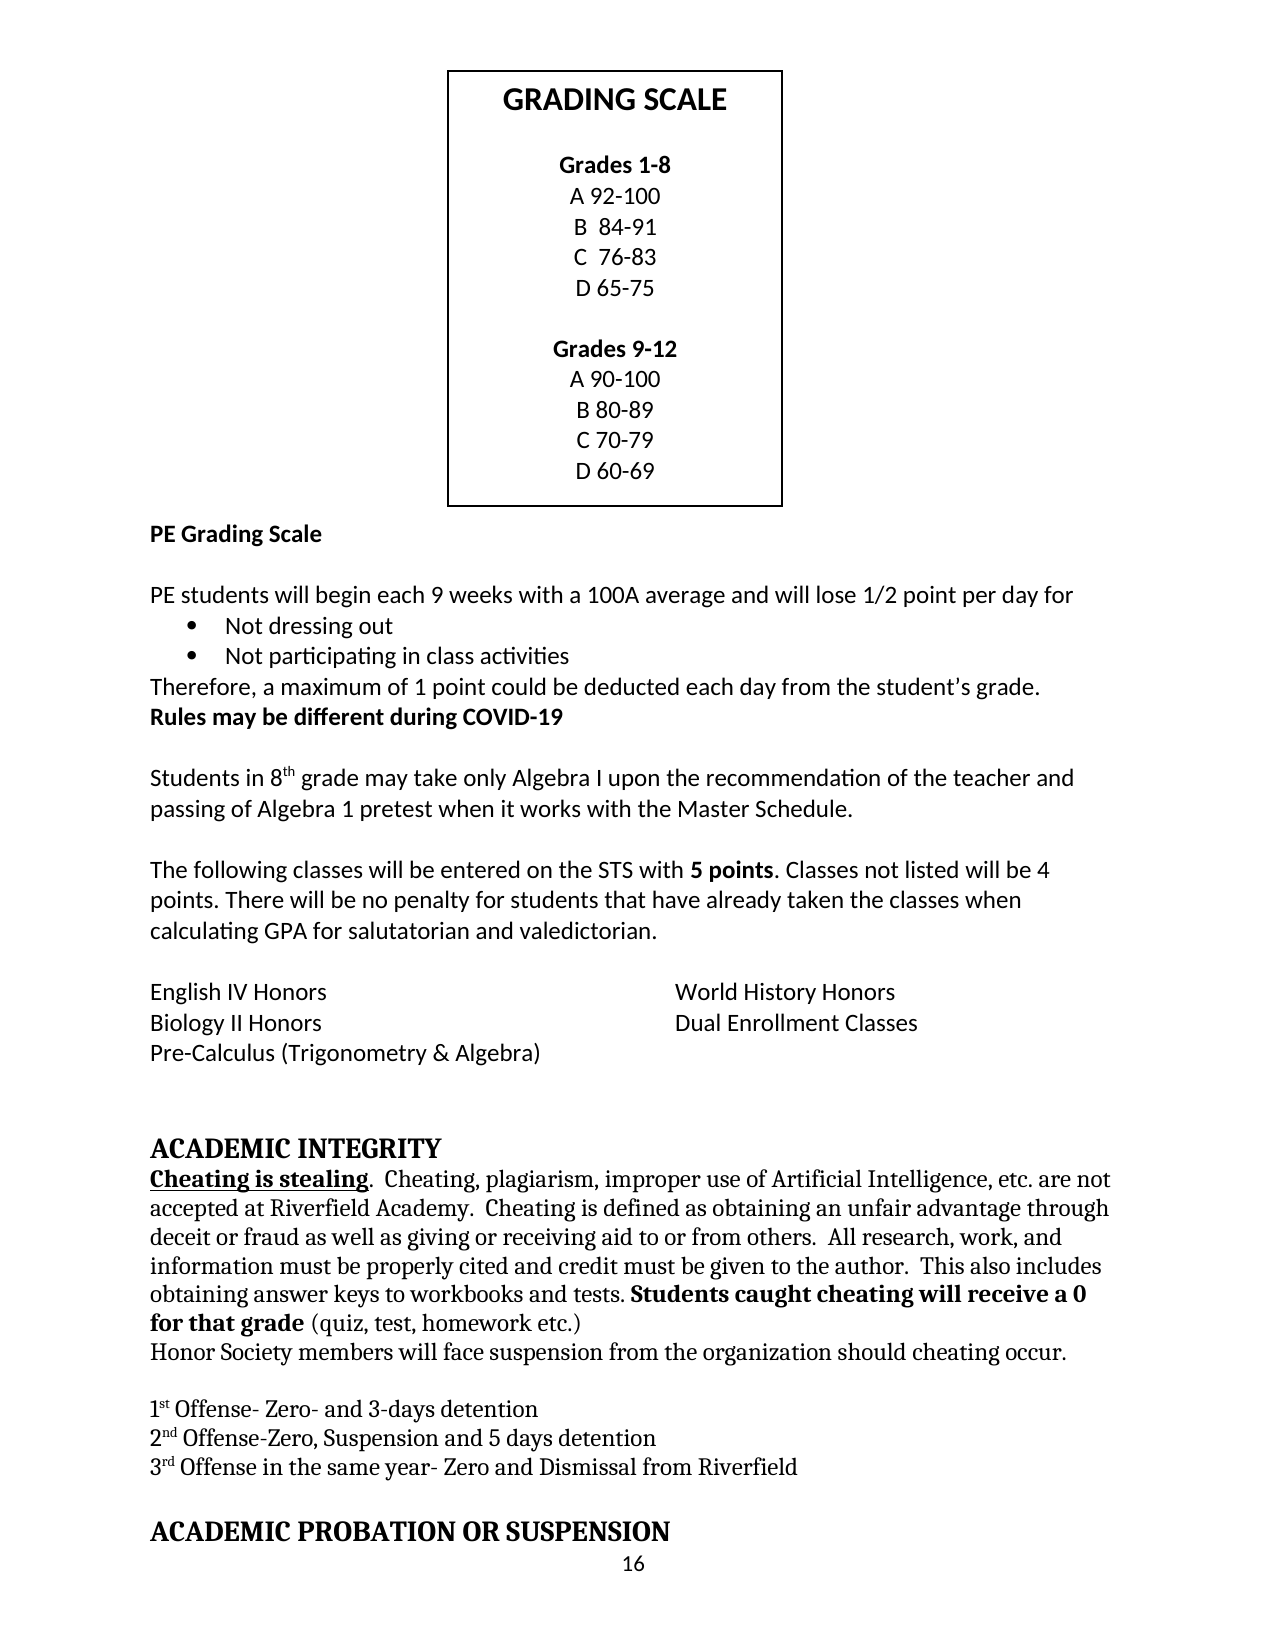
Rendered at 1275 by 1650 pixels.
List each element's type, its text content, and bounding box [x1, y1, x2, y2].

text 1st Offense- Zero- and 3-days detention [150, 1395, 1116, 1424]
list Not dressing out [187, 610, 1116, 640]
text ACADEMIC PROBATION OR SUSPENSION [150, 1515, 1116, 1549]
text English IV Honors World History Honors [150, 976, 1116, 1007]
list Not participating in class activities [187, 640, 1116, 671]
text Rules may be different during COVID-19 [150, 701, 1116, 732]
text PE Grading Scale [150, 518, 1116, 549]
text PE students will begin each 9 weeks with a 100A average and will lose 1/2 point per day for [150, 579, 1116, 610]
text Students in 8th grade may take only Algebra I upon the recommendation of the teacher and passing of Algebra 1 pretest when it works with the Master Schedule. [150, 762, 1116, 823]
text Pre-Calculus (Trigonometry & Algebra) [150, 1037, 1116, 1068]
text The following classes will be entered on the STS with 5 points. Classes not listed will be 4 points. There will be no penalty for students that have already taken the classes when calculating GPA for salutatorian and valedictorian. [150, 854, 1116, 946]
text ACADEMIC INTEGRITY [150, 1132, 1116, 1165]
text Honor Society members will face suspension from the organization should cheating occur. [150, 1338, 1116, 1367]
text 2nd Offense-Zero, Suspension and 5 days detention [150, 1424, 1116, 1453]
text Cheating is stealing. Cheating, plagiarism, improper use of Artificial Intelligence, etc. are not accepted at Riverfield Academy. Cheating is defined as obtaining an unfair advantage through deceit or fraud as well as giving or receiving aid to or from others. All research, work, and information must be properly cited and credit must be given to the author. This also includes obtaining answer keys to workbooks and tests. Students caught cheating will receive a 0 for that grade (quiz, test, homework etc.) [150, 1165, 1116, 1338]
text Therefore, a maximum of 1 point could be deducted each day from the student’s grade. [150, 671, 1116, 701]
text Biology II Honors Dual Enrollment Classes [150, 1007, 1116, 1037]
text 3rd Offense in the same year- Zero and Dismissal from Riverfield [150, 1453, 1116, 1482]
